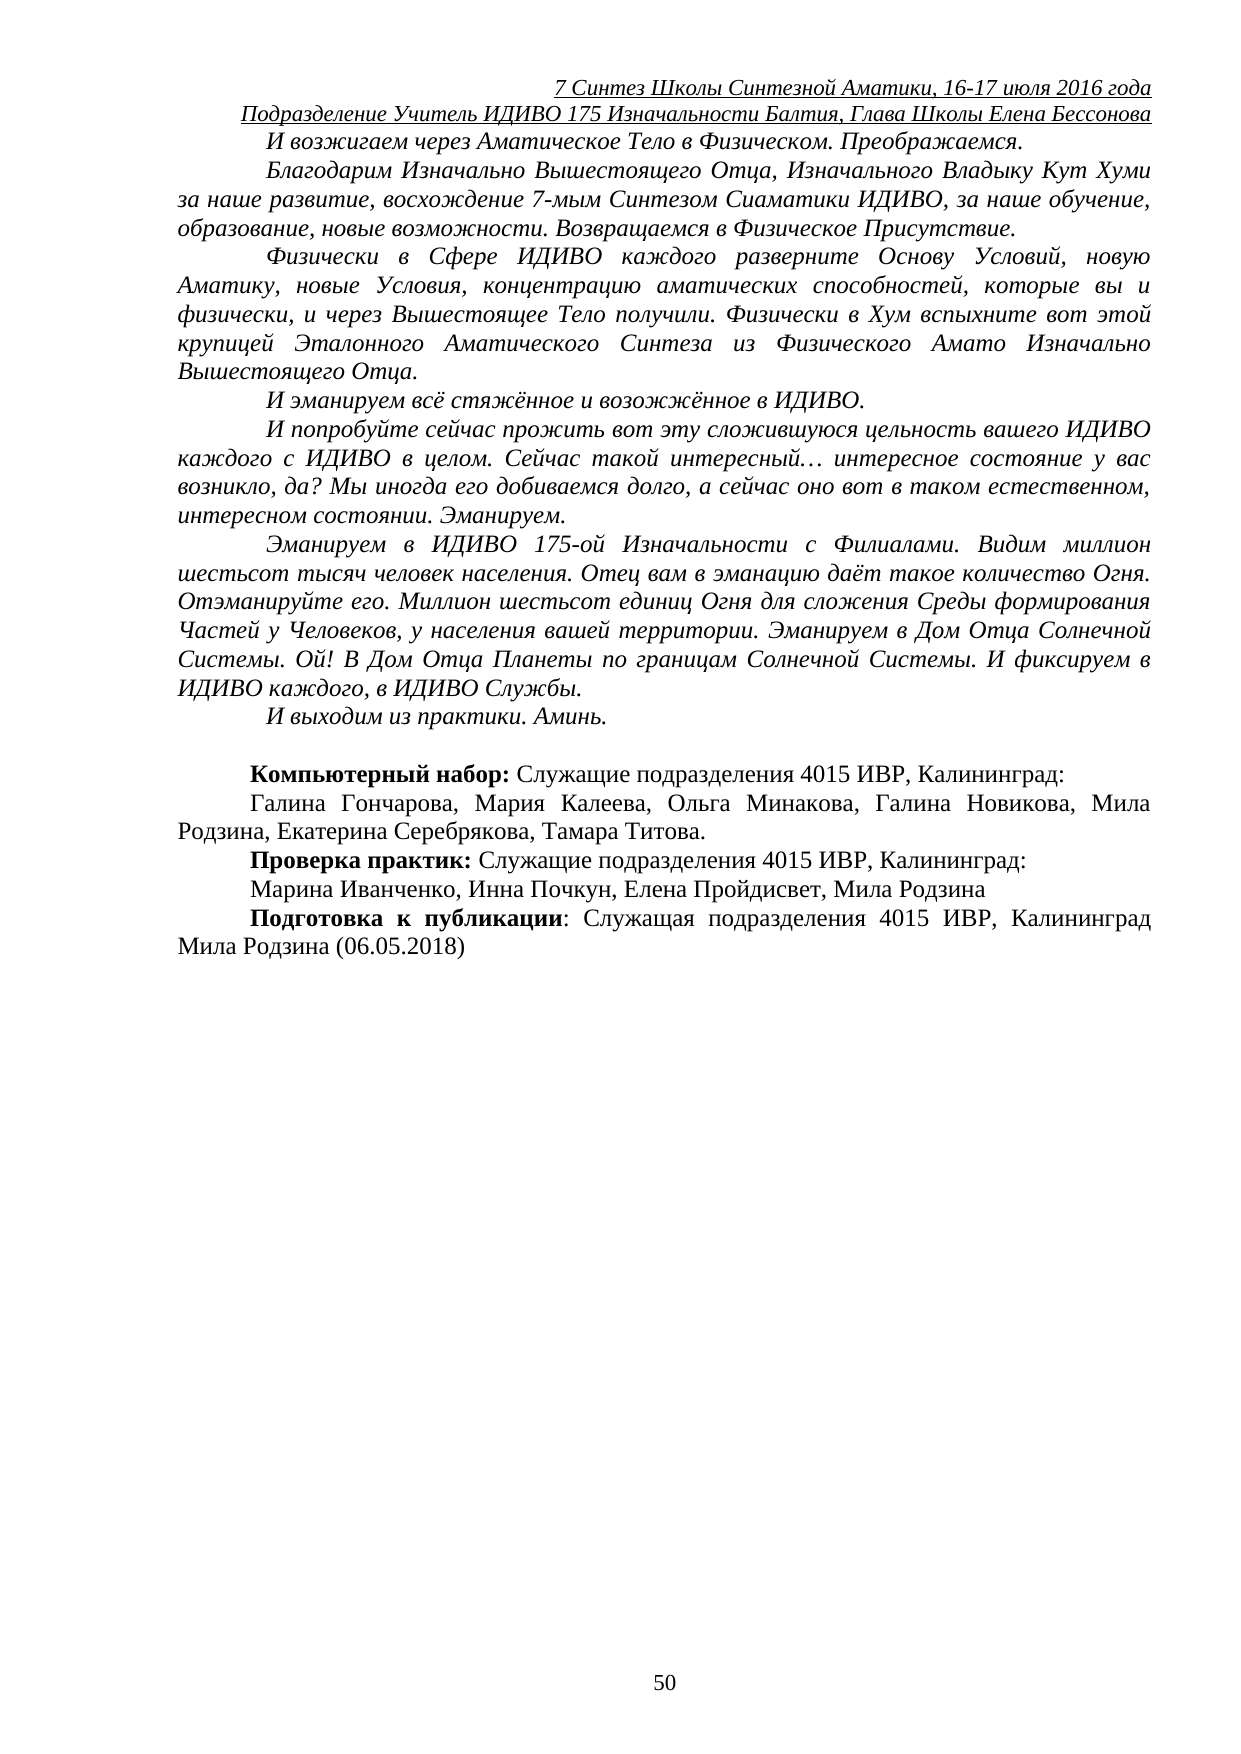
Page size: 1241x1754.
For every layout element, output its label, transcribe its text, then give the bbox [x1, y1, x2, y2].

text Благодарим Изначально Вышестоящего Отца, Изначального Владыку Кут Хуми за наше развитие, восхождение 7-мым Синтезом Сиаматики ИДИВО, за наше обучение, образование, новые возможности. Возвращаемся в Физическое Присутствие. [177, 155, 1152, 241]
text Галина Гончарова, Мария Калеева, Ольга Минакова, Галина Новикова, Мила Родзина, Екатерина Серебрякова, Тамара Титова. [177, 788, 1152, 845]
text Физически в Сфере ИДИВО каждого разверните Основу Условий, новую Аматику, новые Условия, концентрацию аматических способностей, которые вы и физически, и через Вышестоящее Тело получили. Физически в Хум вспыхните вот этой крупицей Эталонного Аматического Синтеза из Физического Амато Изначально Вышестоящего Отца. [177, 241, 1152, 385]
text Проверка практик: Служащие подразделения 4015 ИВР, Калининград: [177, 845, 1152, 874]
text Эманируем в ИДИВО 175-ой Изначальности с Филиалами. Видим миллион шестьсот тысяч человек населения. Отец вам в эманацию даёт такое количество Огня. Отэманируйте его. Миллион шестьсот единиц Огня для сложения Среды формирования Частей у Человеков, у населения вашей территории. Эманируем в Дом Отца Солнечной Системы. Ой! В Дом Отца Планеты по границам Солнечной Системы. И фиксируем в ИДИВО каждого, в ИДИВО Службы. [177, 529, 1152, 701]
text Компьютерный набор: Служащие подразделения 4015 ИВР, Калининград: [177, 759, 1152, 788]
text Подготовка к публикации: Служащая подразделения 4015 ИВР, Калининград Мила Родзина (06.05.2018) [177, 903, 1152, 960]
text Марина Иванченко, Инна Почкун, Елена Пройдисвет, Мила Родзина [177, 874, 1152, 903]
text И выходим из практики. Аминь. [177, 701, 1152, 730]
text И эманируем всё стяжённое и возожжённое в ИДИВО. [177, 385, 1152, 414]
text И возжигаем через Аматическое Тело в Физическом. Преображаемся. [177, 126, 1152, 155]
text И попробуйте сейчас прожить вот эту сложившуюся цельность вашего ИДИВО каждого с ИДИВО в целом. Сейчас такой интересный… интересное состояние у вас возникло, да? Мы иногда его добиваемся долго, а сейчас оно вот в таком естественном, интересном состоянии. Эманируем. [177, 414, 1152, 529]
